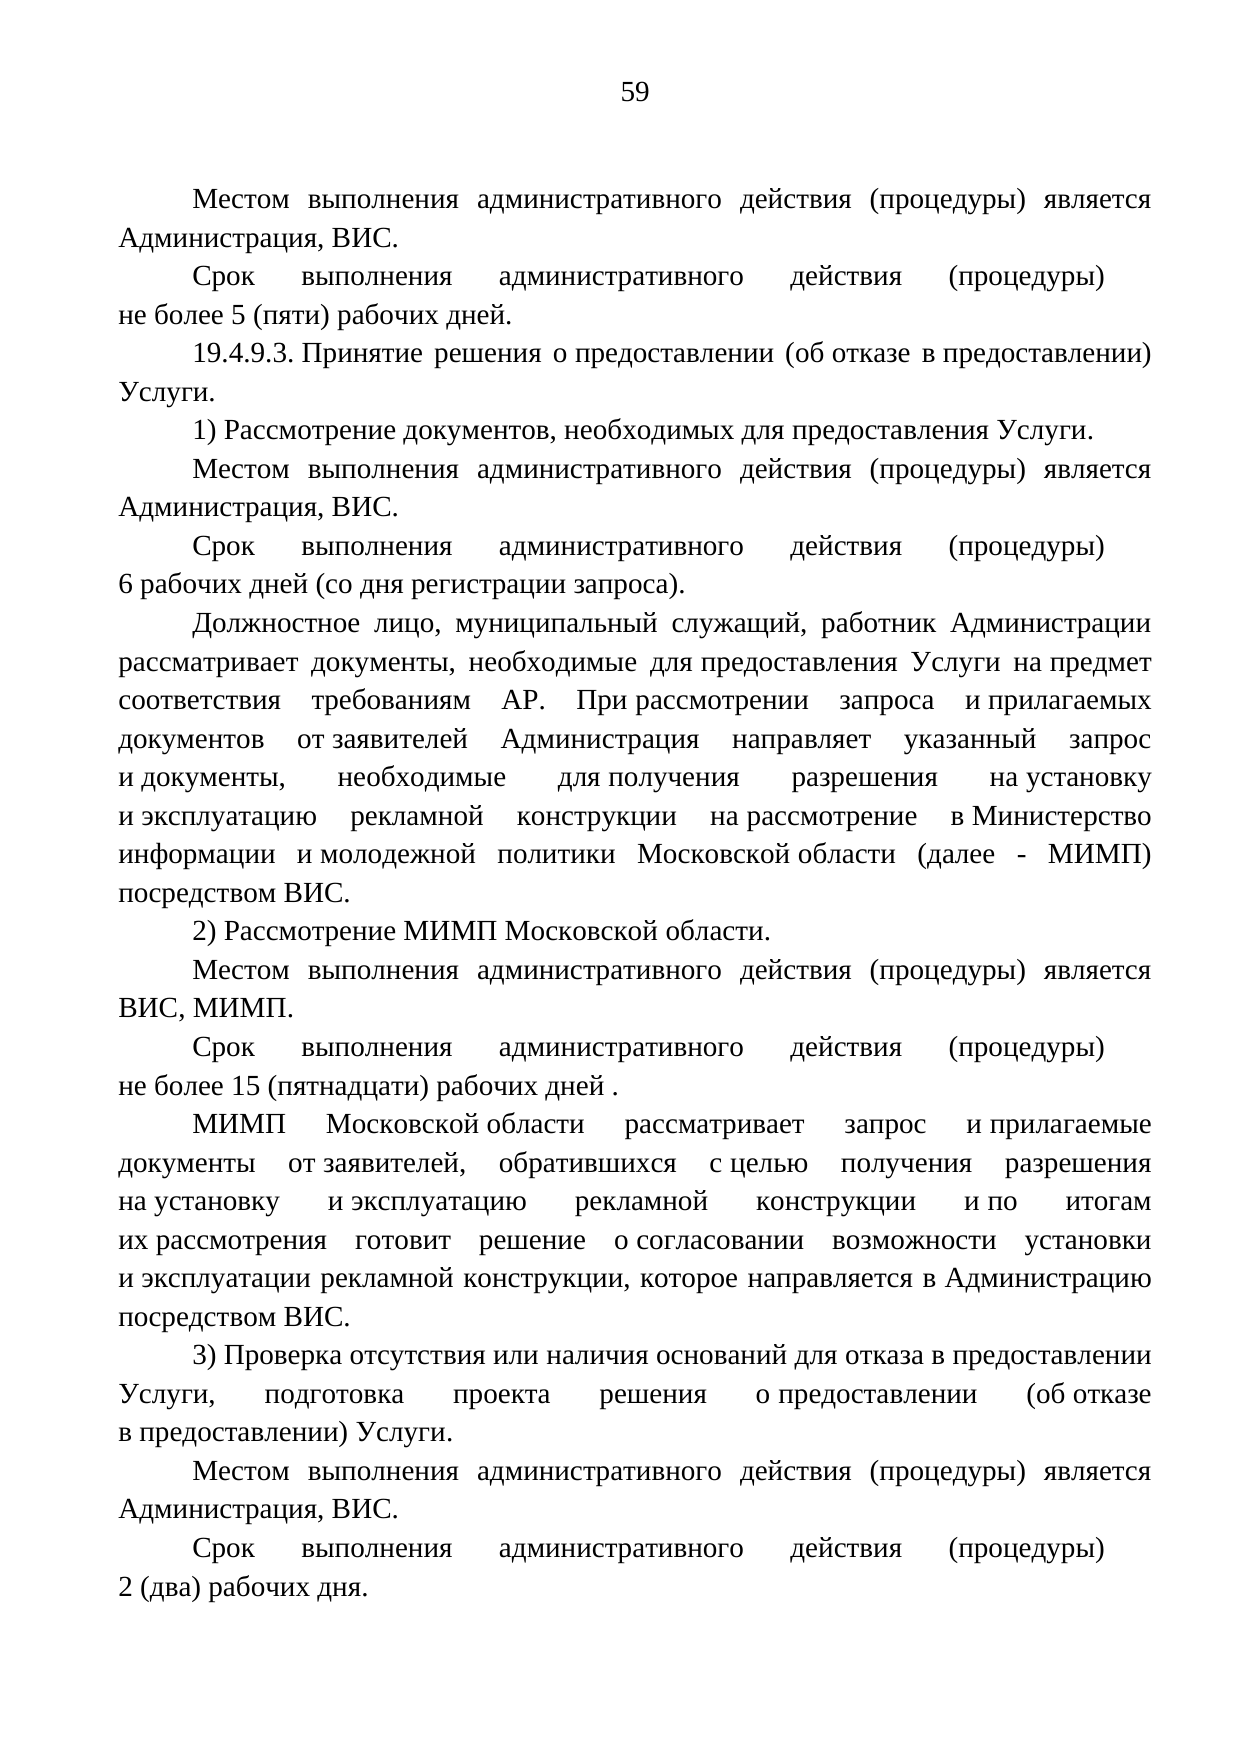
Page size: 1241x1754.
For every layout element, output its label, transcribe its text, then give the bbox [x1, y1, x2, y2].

text Срок выполнения административного действия (процедуры) не более 15 (пятнадцати) рабочих дней . [118, 1029, 1152, 1101]
text МИМП Московской области рассматривает запрос и прилагаемые документы от заявителей, обратившихся с целью получения разрешения на установку и эксплуатацию рекламной конструкции и по итогам их рассмотрения готовит решение о согласовании возможности установки и эксплуатации рекламной конструкции, которое направляется в Администрацию посредством ВИС. [118, 1106, 1152, 1332]
text Срок выполнения административного действия (процедуры) 6 рабочих дней (со дня регистрации запроса). [118, 528, 1152, 600]
text Местом выполнения административного действия (процедуры) является ВИС, МИМП. [118, 952, 1152, 1024]
text 1) Рассмотрение документов, необходимых для предоставления Услуги. [118, 412, 1152, 446]
text Срок выполнения административного действия (процедуры) не более 5 (пяти) рабочих дней. [118, 258, 1152, 330]
text Местом выполнения административного действия (процедуры) является Администрация, ВИС. [118, 1453, 1152, 1525]
text 2) Рассмотрение МИМП Московской области. [118, 913, 1152, 947]
text Срок выполнения административного действия (процедуры) 2 (два) рабочих дня. [118, 1530, 1152, 1602]
text Местом выполнения административного действия (процедуры) является Администрация, ВИС. [118, 181, 1152, 253]
text 19.4.9.3. Принятие решения о предоставлении (об отказе в предоставлении) Услуги. [118, 335, 1152, 407]
text 3) Проверка отсутствия или наличия оснований для отказа в предоставлении Услуги, подготовка проекта решения о предоставлении (об отказе в предоставлении) Услуги. [118, 1337, 1152, 1448]
text Местом выполнения административного действия (процедуры) является Администрация, ВИС. [118, 451, 1152, 523]
text Должностное лицо, муниципальный служащий, работник Администрации рассматривает документы, необходимые для предоставления Услуги на предмет соответствия требованиям АР. При рассмотрении запроса и прилагаемых документов от заявителей Администрация направляет указанный запрос и документы, необходимые для получения разрешения на установку и эксплуатацию рекламной конструкции на рассмотрение в Министерство информации и молодежной политики Московской области (далее ⁠-⁠ МИМП) посредством ВИС. [118, 605, 1152, 908]
